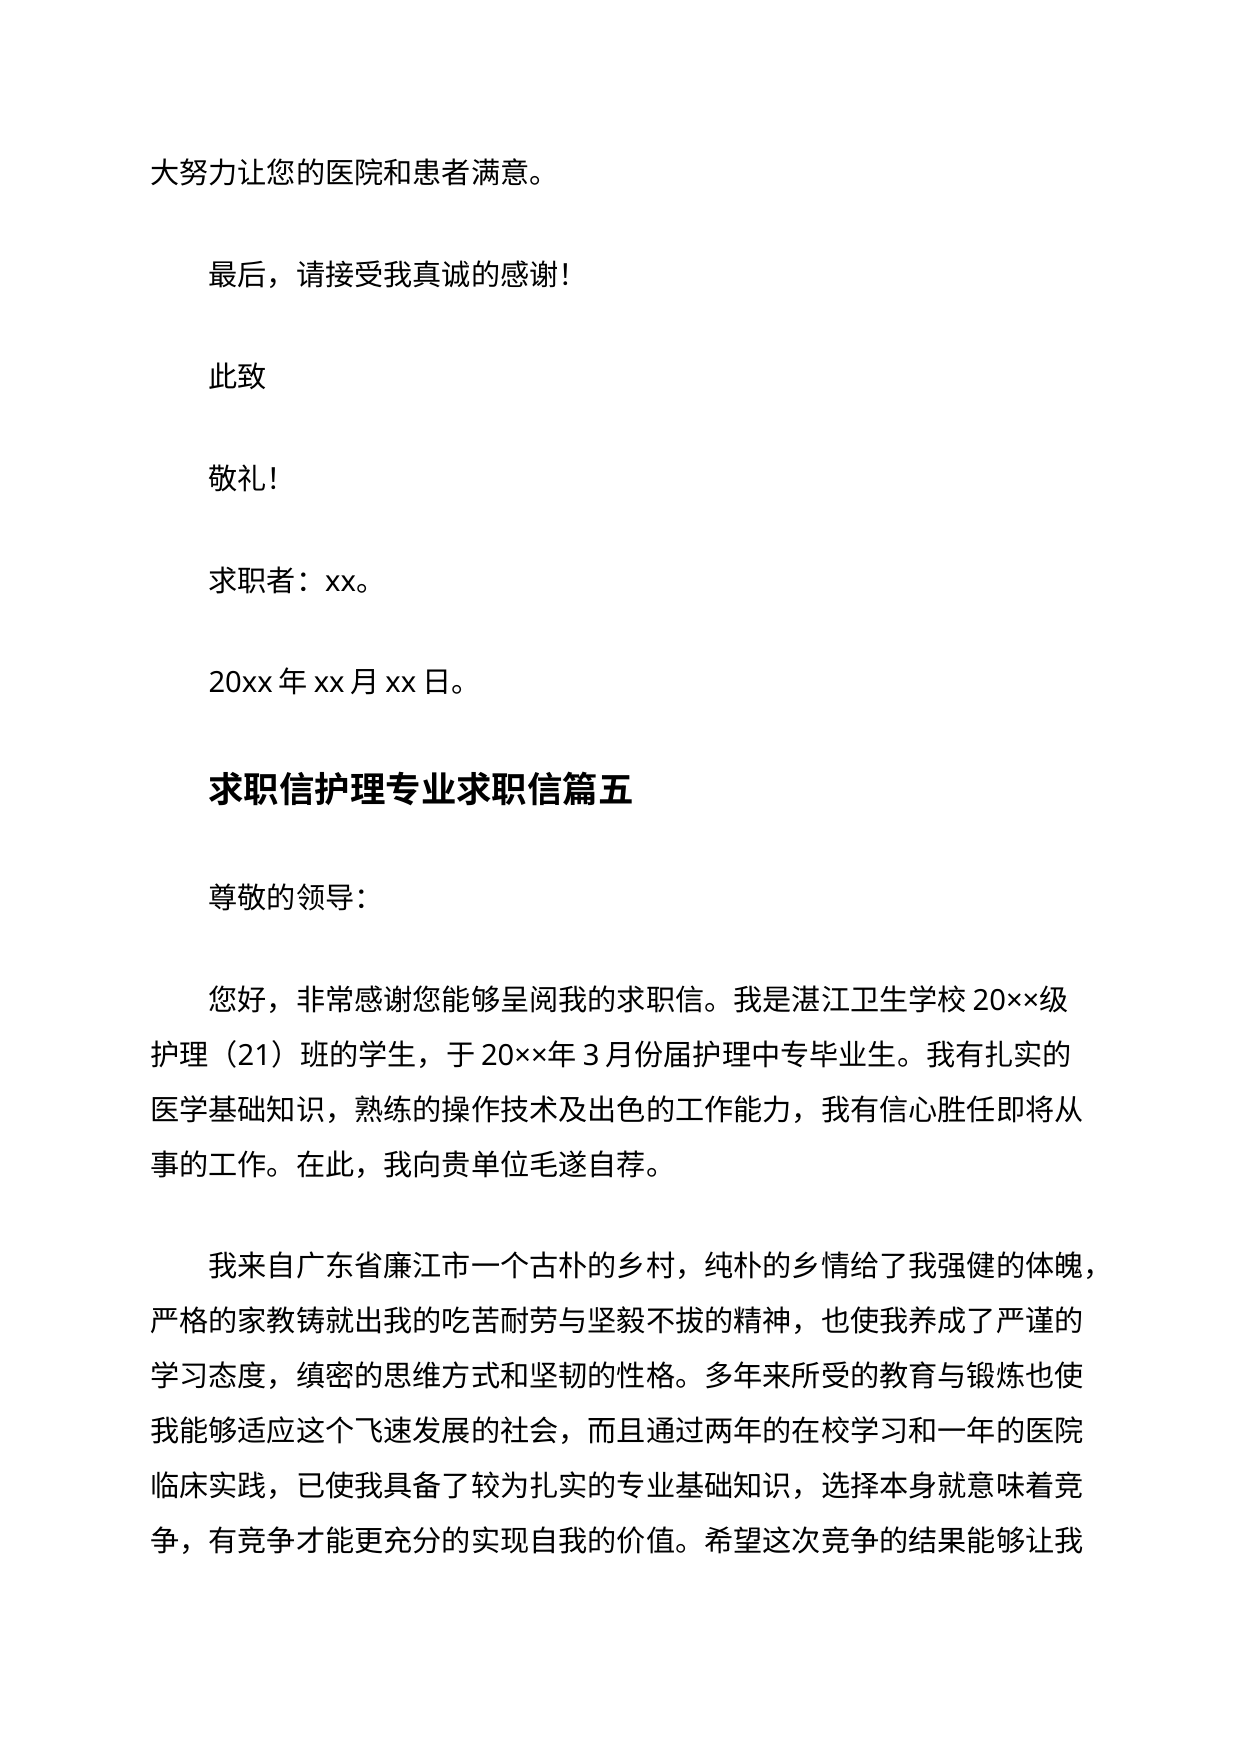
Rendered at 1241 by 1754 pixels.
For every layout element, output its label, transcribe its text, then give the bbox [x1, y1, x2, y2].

text 最后，请接受我真诚的感谢！ [150, 252, 1090, 294]
text 敬礼！ [150, 455, 1090, 498]
text 求职信护理专业求职信篇五 [150, 761, 1090, 812]
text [150, 150, 1090, 192]
text 尊敬的领导： [150, 874, 1090, 917]
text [150, 1243, 1090, 1560]
text 此致 [150, 353, 1090, 396]
text 20xx年xx月xx日。 [150, 659, 1090, 701]
text 求职者：xx。 [150, 557, 1090, 599]
text 您好，非常感谢您能够呈阅我的求职信。我是湛江卫生学校20××级护理（21）班的学生，于20××年3月份届护理中专毕业生。我有扎实的医学基础知识，熟练的操作技术及出色的工作能力，我有信心胜任即将从事的工作。在此，我向贵单位毛遂自荐。 [150, 976, 1090, 1183]
